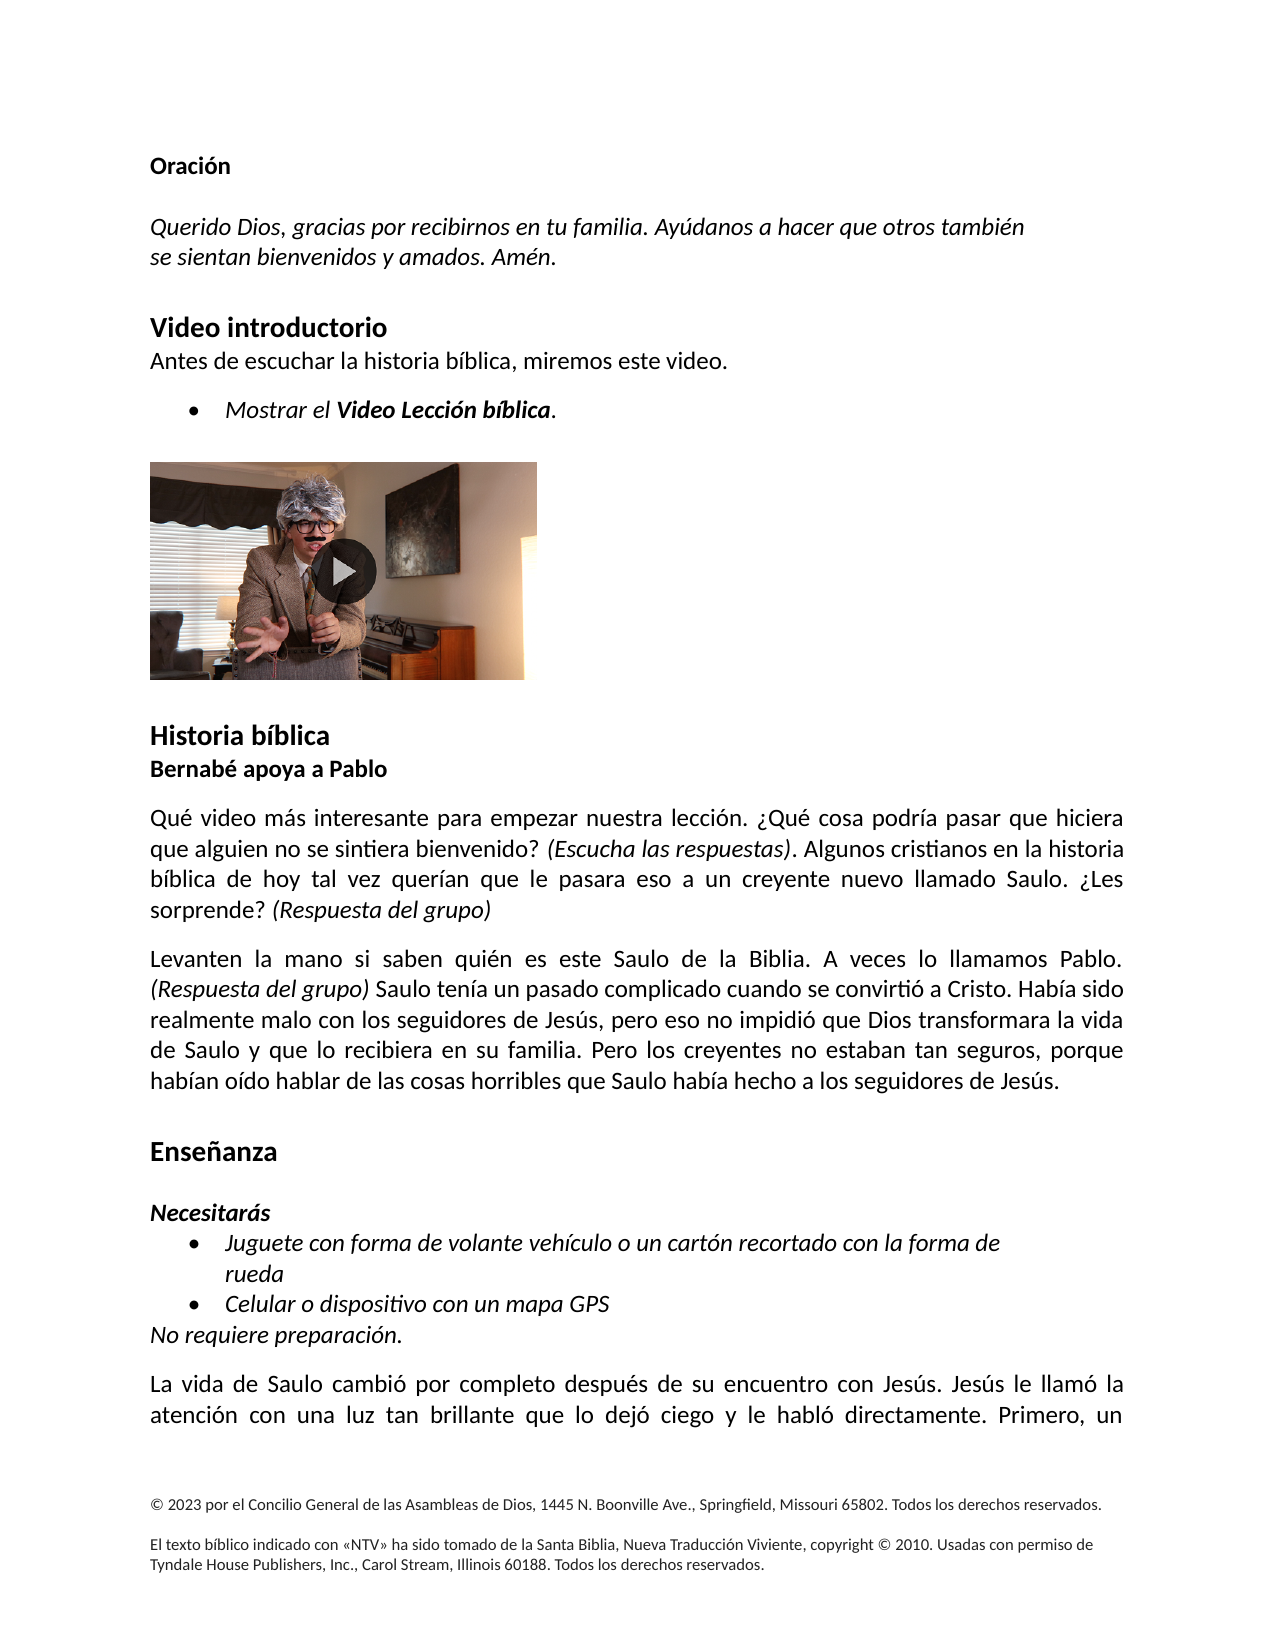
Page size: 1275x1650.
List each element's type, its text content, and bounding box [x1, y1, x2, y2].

table_header Necesitarás Juguete con forma de volante vehículo o un cartón recortado con la forma de rueda Celular o dispositivo con un mapa GPS No requiere preparación. [150, 1169, 1050, 1349]
text Qué video más interesante para empezar nuestra lección. ¿Qué cosa podría pasar que hiciera que alguien no se sintiera bienvenido? (Escucha las respuestas). Algunos cristianos en la historia bíblica de hoy tal vez querían que le pasara eso a un creyente nuevo llamado Saulo. ¿Les sorprende? (Respuesta del grupo) [150, 802, 1125, 924]
table_header Querido Dios, gracias por recibirnos en tu familia. Ayúdanos a hacer que otros también se sientan bienvenidos y amados. Amén. [150, 181, 1050, 272]
text Levanten la mano si saben quién es este Saulo de la Biblia. A veces lo llamamos Pablo. (Respuesta del grupo) Saulo tenía un pasado complicado cuando se convirtió a Cristo. Había sido realmente malo con los seguidores de Jesús, pero eso no impidió que Dios transformara la vida de Saulo y que lo recibiera en su familia. Pero los creyentes no estaban tan seguros, porque habían oído hablar de las cosas horribles que Saulo había hecho a los seguidores de Jesús. [150, 943, 1125, 1096]
text Antes de escuchar la historia bíblica, miremos este video. [150, 345, 1125, 376]
text Enseñanza [150, 1133, 1125, 1169]
text Oración [150, 150, 1125, 181]
text Video introductorio [150, 309, 1125, 345]
text Historia bíblica [150, 717, 1125, 753]
picture [150, 462, 537, 680]
text • Mostrar el Video Lección bíblica. [187, 394, 1125, 425]
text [150, 1368, 1125, 1429]
text Bernabé apoya a Pablo [150, 753, 1125, 783]
